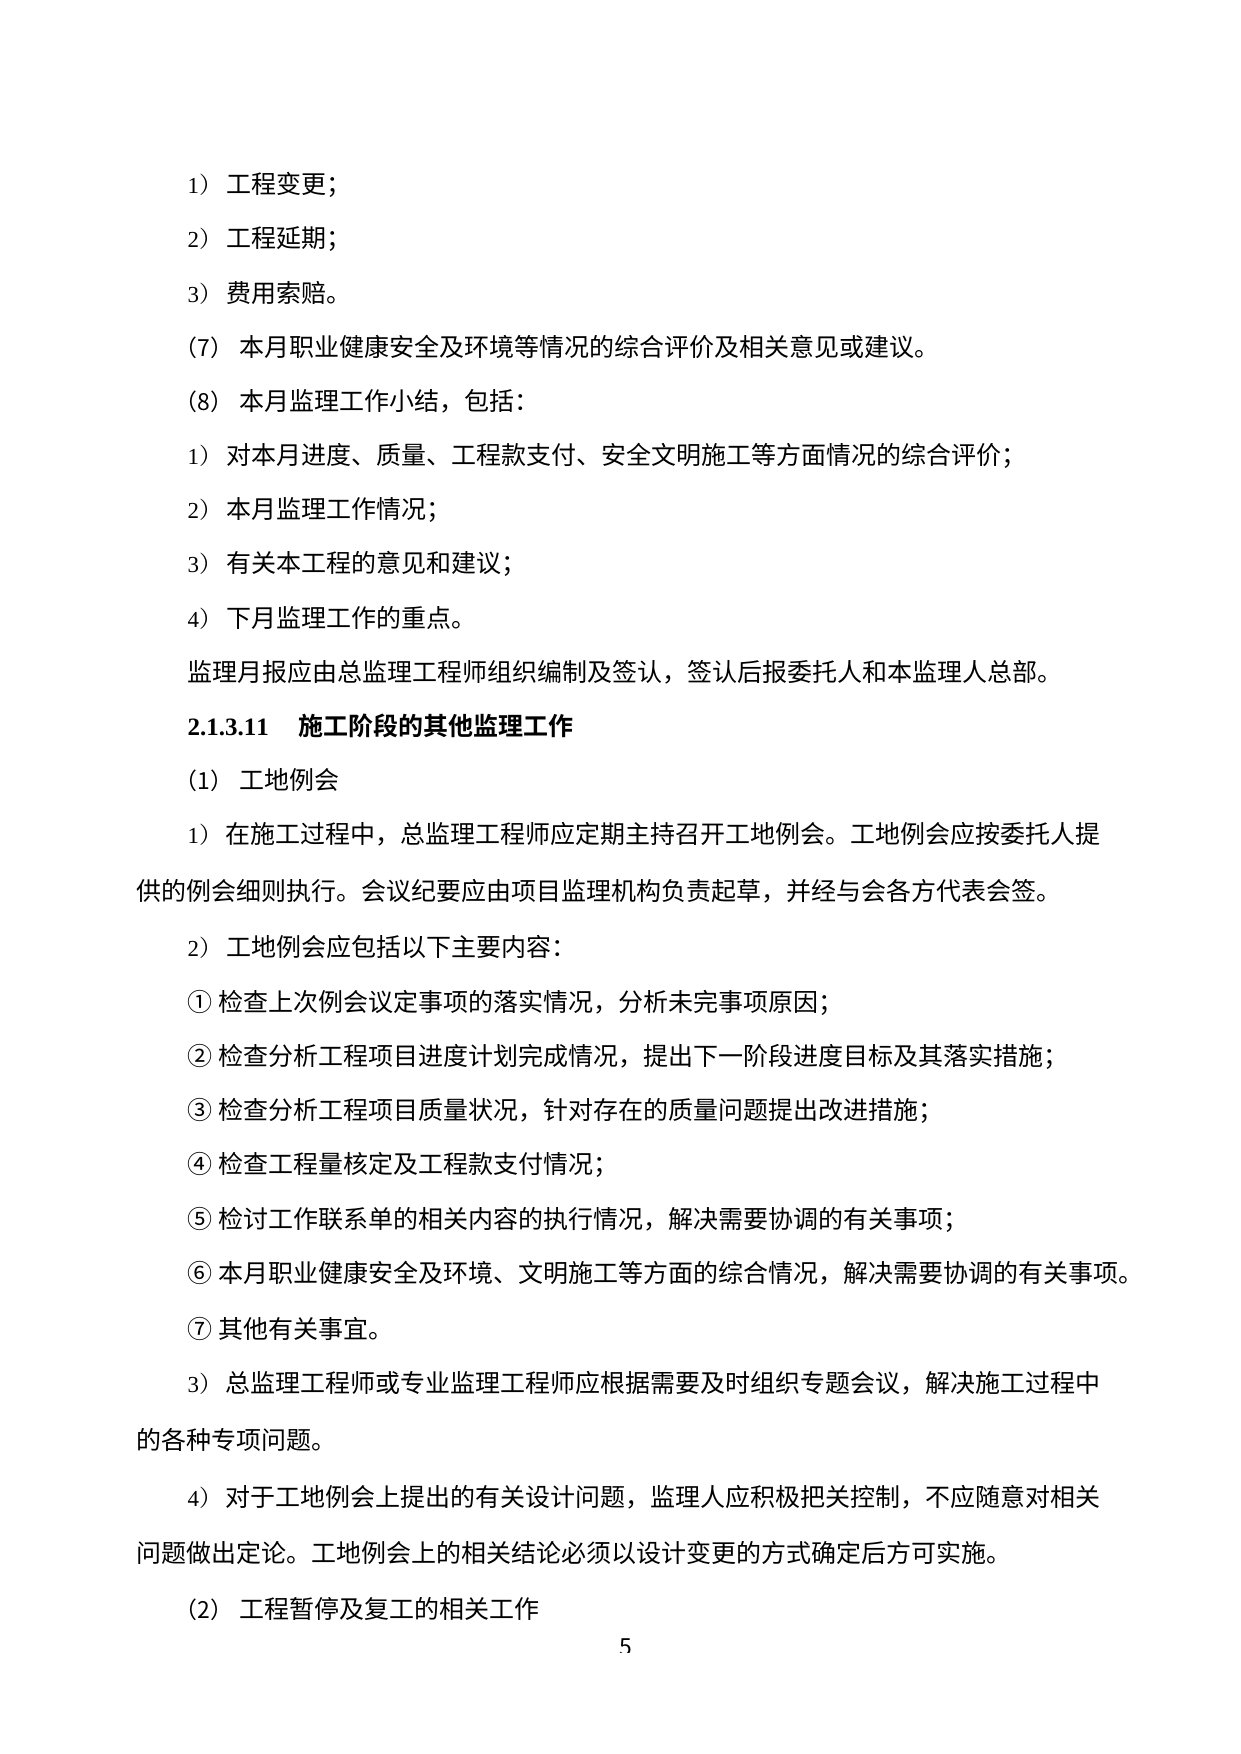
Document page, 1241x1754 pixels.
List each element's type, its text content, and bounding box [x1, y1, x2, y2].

list 有关本工程的意见和建议； [187, 544, 1146, 580]
list 工程延期； [187, 219, 1146, 255]
list 下月监理工作的重点。 [187, 598, 1146, 634]
text 监理月报应由总监理工程师组织编制及签认，签认后报委托人和本监理人总部。 [187, 652, 1146, 688]
list 费用索赔。 [187, 273, 1146, 309]
text ② 检查分析工程项目进度计划完成情况，提出下一阶段进度目标及其落实措施； [187, 1036, 1146, 1073]
text ⑥ 本月职业健康安全及环境、文明施工等方面的综合情况，解决需要协调的有关事项。 [136, 1253, 1122, 1289]
list 本月职业健康安全及环境等情况的综合评价及相关意见或建议。 [174, 327, 1146, 363]
text ③ 检查分析工程项目质量状况，针对存在的质量问题提出改进措施； [187, 1091, 1146, 1127]
text ① 检查上次例会议定事项的落实情况，分析未完事项原因； [187, 982, 1146, 1018]
text ④ 检查工程量核定及工程款支付情况； [187, 1145, 1146, 1181]
list 工程暂停及复工的相关工作 [174, 1590, 1146, 1626]
list 对本月进度、质量、工程款支付、安全文明施工等方面情况的综合评价； [187, 436, 1146, 472]
list 工地例会 [174, 761, 1146, 797]
list 本月监理工作小结，包括： [174, 381, 1146, 418]
subtitle 施工阶段的其他监理工作 [187, 707, 1146, 743]
text ⑦ 其他有关事宜。 [187, 1310, 1146, 1346]
list 在施工过程中，总监理工程师应定期主持召开工地例会。工地例会应按委托人提供的例会细则执行。会议纪要应由项目监理机构负责起草，并经与会各方代表会签。 [136, 815, 1122, 908]
list 总监理工程师或专业监理工程师应根据需要及时组织专题会议，解决施工过程中的各种专项问题。 [136, 1364, 1122, 1457]
list 工程变更； [187, 164, 1146, 201]
list 本月监理工作情况； [187, 490, 1146, 526]
list 工地例会应包括以下主要内容： [187, 928, 1146, 964]
list 对于工地例会上提出的有关设计问题，监理人应积极把关控制，不应随意对相关问题做出定论。工地例会上的相关结论必须以设计变更的方式确定后方可实施。 [136, 1477, 1122, 1570]
text ⑤ 检讨工作联系单的相关内容的执行情况，解决需要协调的有关事项； [187, 1199, 1146, 1235]
